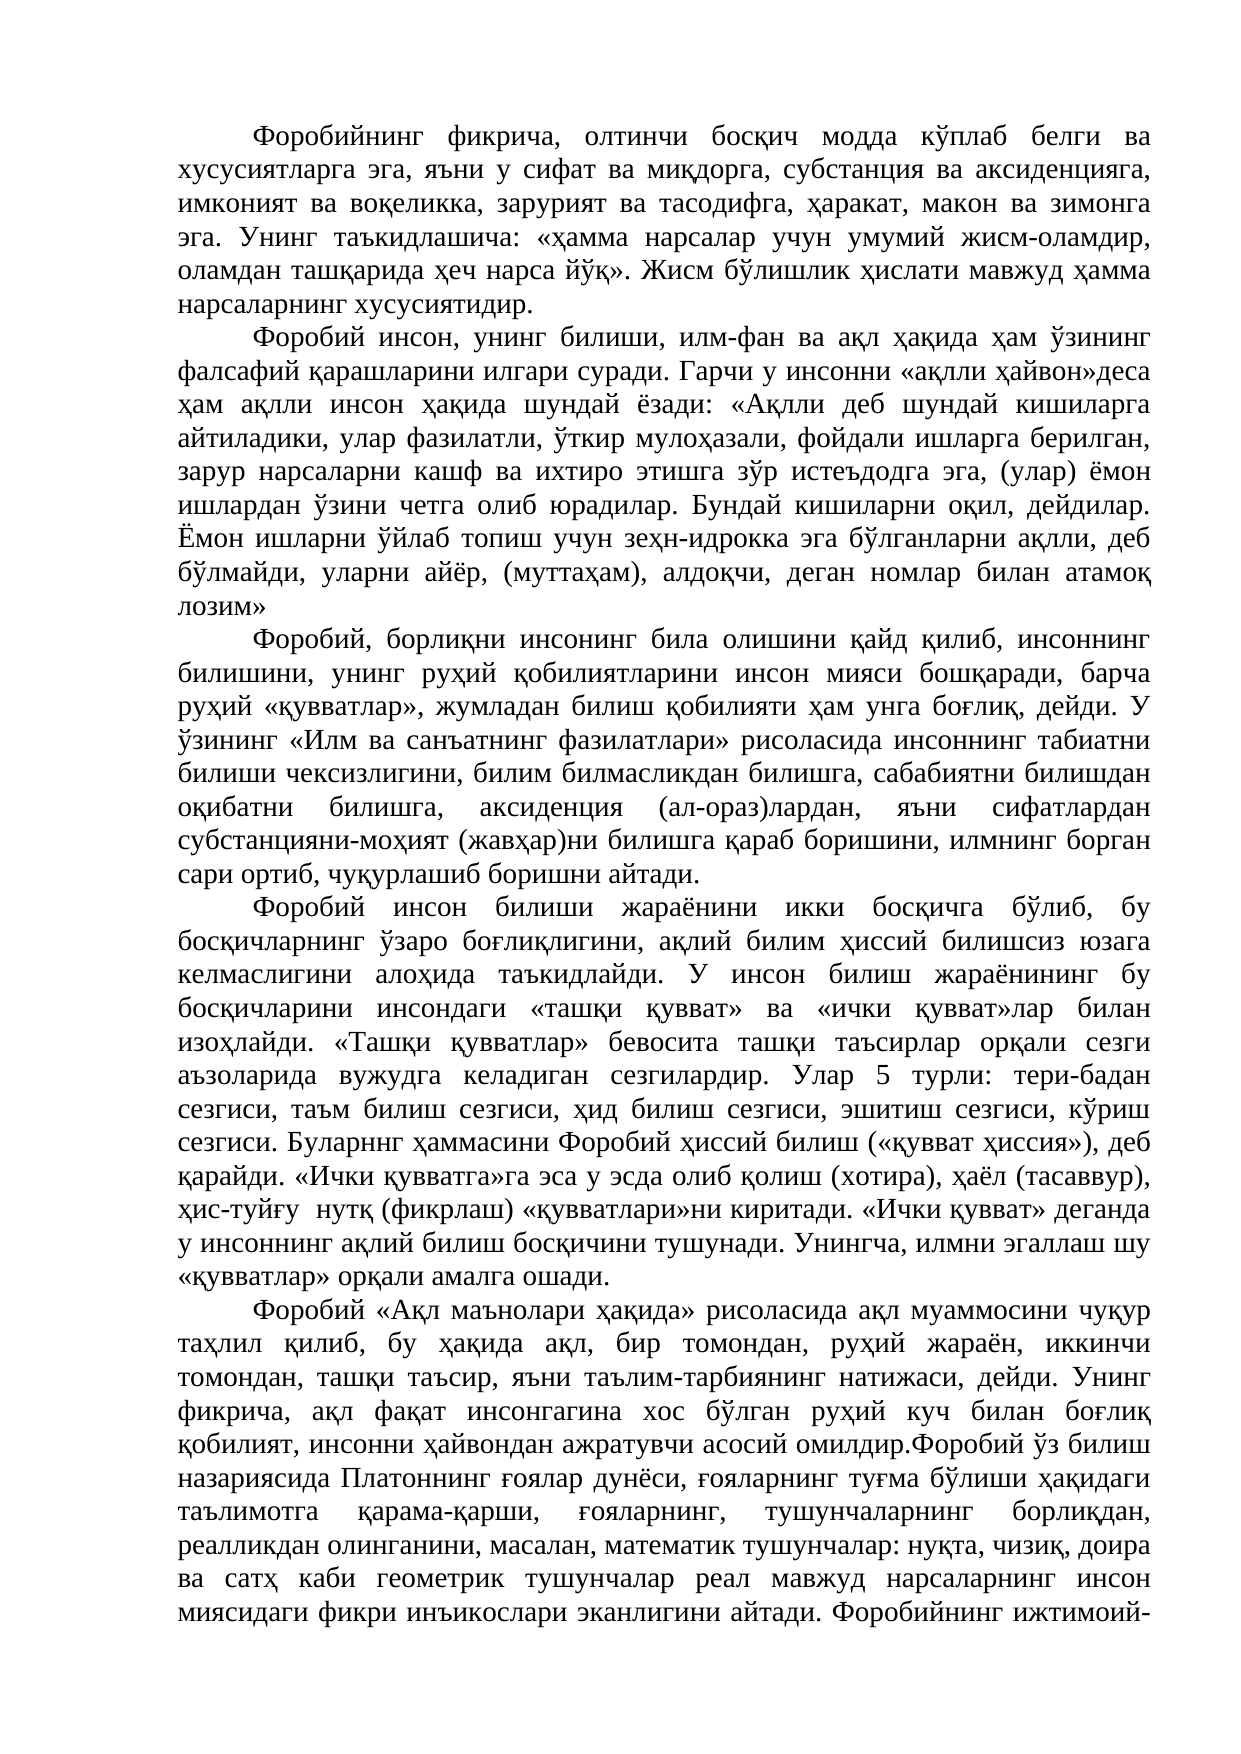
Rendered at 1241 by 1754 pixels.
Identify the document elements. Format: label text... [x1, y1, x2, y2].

text Форобийнинг фикрича, олтинчи босқич модда кўплаб белги ва хусусиятларга эга, яъни у сифат ва миқдорга, субстанция ва аксиденцияга, имконият ва воқеликка, зарурият ва тасодифга, ҳаракат, макон ва зимонга эга. Унинг таъкидлашича: «ҳамма нарсалар учун умумий жисм-оламдир, оламдан ташқарида ҳеч нарса йўқ». Жисм бўлишлик ҳислати мавжуд ҳамма нарсаларнинг хусусиятидир. [177, 118, 1152, 319]
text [177, 1292, 1152, 1627]
text Форобий инсон билиши жараёнини икки босқичга бўлиб, бу босқичларнинг ўзаро боғлиқлигини, ақлий билим ҳиссий билишсиз юзага келмаслигини алоҳида таъкидлайди. У инсон билиш жараёнининг бу босқичларини инсондаги «ташқи қувват» ва «ички қувват»лар билан изоҳлайди. «Ташқи қувватлар» бевосита ташқи таъсирлар орқали сезги аъзоларида вужудга келадиган сезгилардир. Улар 5 турли: тери-бадан сезгиси, таъм билиш сезгиси, ҳид билиш сезгиси, эшитиш сезгиси, кўриш сезгиси. Буларннг ҳаммасини Форобий ҳиссий билиш («қувват ҳиссия»), деб қарайди. «Ички қувватга»га эса у эсда олиб қолиш (хотира), ҳаёл (тасаввур), ҳис-туйғу нутқ (фикрлаш) «қувватлари»ни киритади. «Ички қувват» деганда у инсоннинг ақлий билиш босқичини тушунади. Унингча, илмни эгаллаш шу «қувватлар» орқали амалга ошади. [177, 889, 1152, 1292]
text Форобий инсон, унинг билиши, илм-фан ва ақл ҳақида ҳам ўзининг фалсафий қарашларини илгари суради. Гарчи у инсонни «ақлли ҳайвон»деса ҳам ақлли инсон ҳақида шундай ёзади: «Ақлли деб шундай кишиларга айтиладики, улар фазилатли, ўткир мулоҳазали, фойдали ишларга берилган, зарур нарсаларни кашф ва ихтиро этишга зўр истеъдодга эга, (улар) ёмон ишлардан ўзини четга олиб юрадилар. Бундай кишиларни оқил, дейдилар. Ёмон ишларни ўйлаб топиш учун зеҳн-идрокка эга бўлганларни ақлли, деб бўлмайди, уларни айёр, (муттаҳам), алдоқчи, деган номлар билан атамоқ лозим» [177, 319, 1152, 621]
text Форобий, борлиқни инсонинг била олишини қайд қилиб, инсоннинг билишини, унинг руҳий қобилиятларини инсон мияси бошқаради, барча руҳий «қувватлар», жумладан билиш қобилияти ҳам унга боғлиқ, дейди. У ўзининг «Илм ва санъатнинг фазилатлари» рисоласида инсоннинг табиатни билиши чексизлигини, билим билмасликдан билишга, сабабиятни билишдан оқибатни билишга, аксиденция (ал-ораз)лардан, яъни сифатлардан субстанцияни-моҳият (жавҳар)ни билишга қараб боришини, илмнинг борган сари ортиб, чуқурлашиб боришни айтади. [177, 621, 1152, 889]
